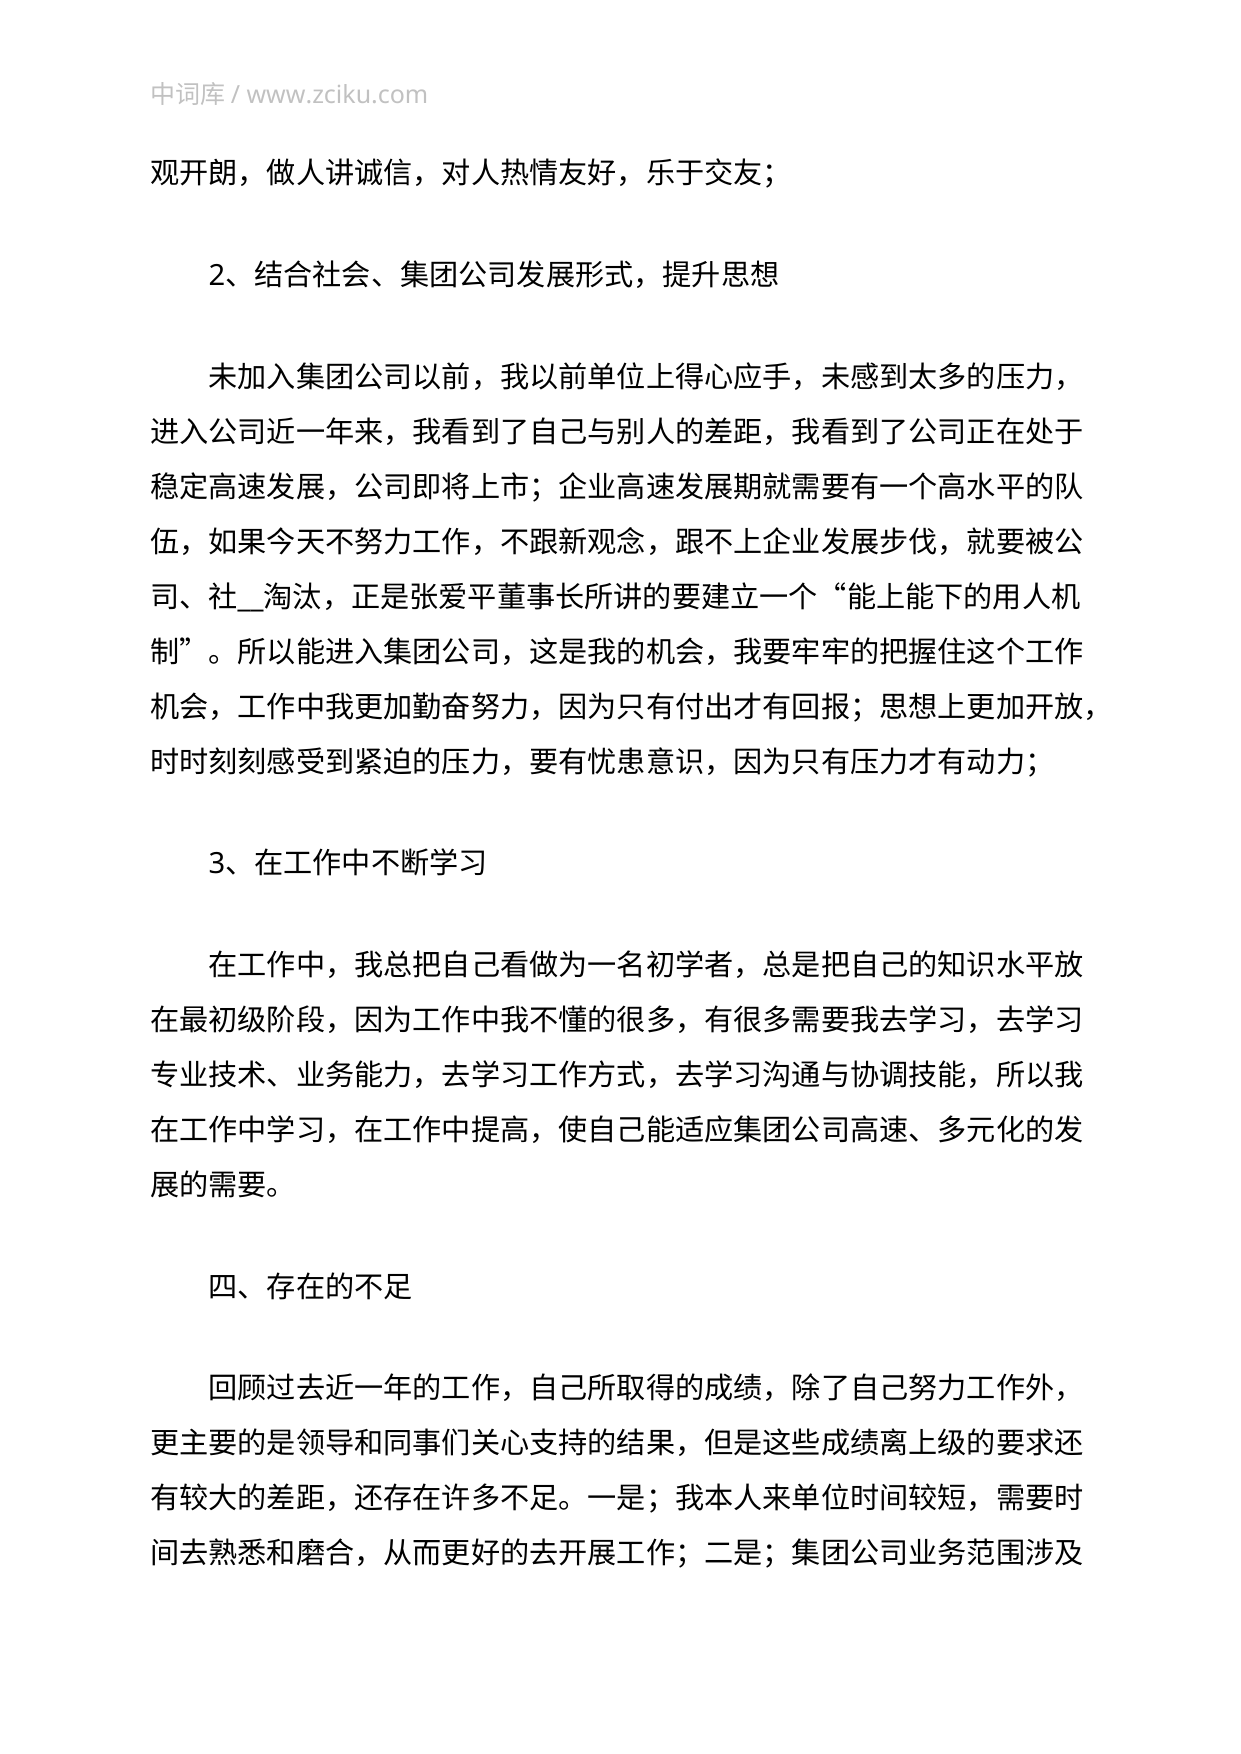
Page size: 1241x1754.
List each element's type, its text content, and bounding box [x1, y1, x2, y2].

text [150, 150, 1090, 192]
text 3、在工作中不断学习 [150, 840, 1090, 882]
text 未加入集团公司以前，我以前单位上得心应手，未感到太多的压力，进入公司近一年来，我看到了自己与别人的差距，我看到了公司正在处于稳定高速发展，公司即将上市；企业高速发展期就需要有一个高水平的队伍，如果今天不努力工作，不跟新观念，跟不上企业发展步伐，就要被公司、社__淘汰，正是张爱平董事长所讲的要建立一个“能上能下的用人机制”。所以能进入集团公司，这是我的机会，我要牢牢的把握住这个工作机会，工作中我更加勤奋努力，因为只有付出才有回报；思想上更加开放，时时刻刻感受到紧迫的压力，要有忧患意识，因为只有压力才有动力； [150, 354, 1090, 780]
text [150, 1365, 1090, 1572]
text 在工作中，我总把自己看做为一名初学者，总是把自己的知识水平放在最初级阶段，因为工作中我不懂的很多，有很多需要我去学习，去学习专业技术、业务能力，去学习工作方式，去学习沟通与协调技能，所以我在工作中学习，在工作中提高，使自己能适应集团公司高速、多元化的发展的需要。 [150, 942, 1090, 1204]
text 2、结合社会、集团公司发展形式，提升思想 [150, 252, 1090, 294]
text 四、存在的不足 [150, 1263, 1090, 1306]
